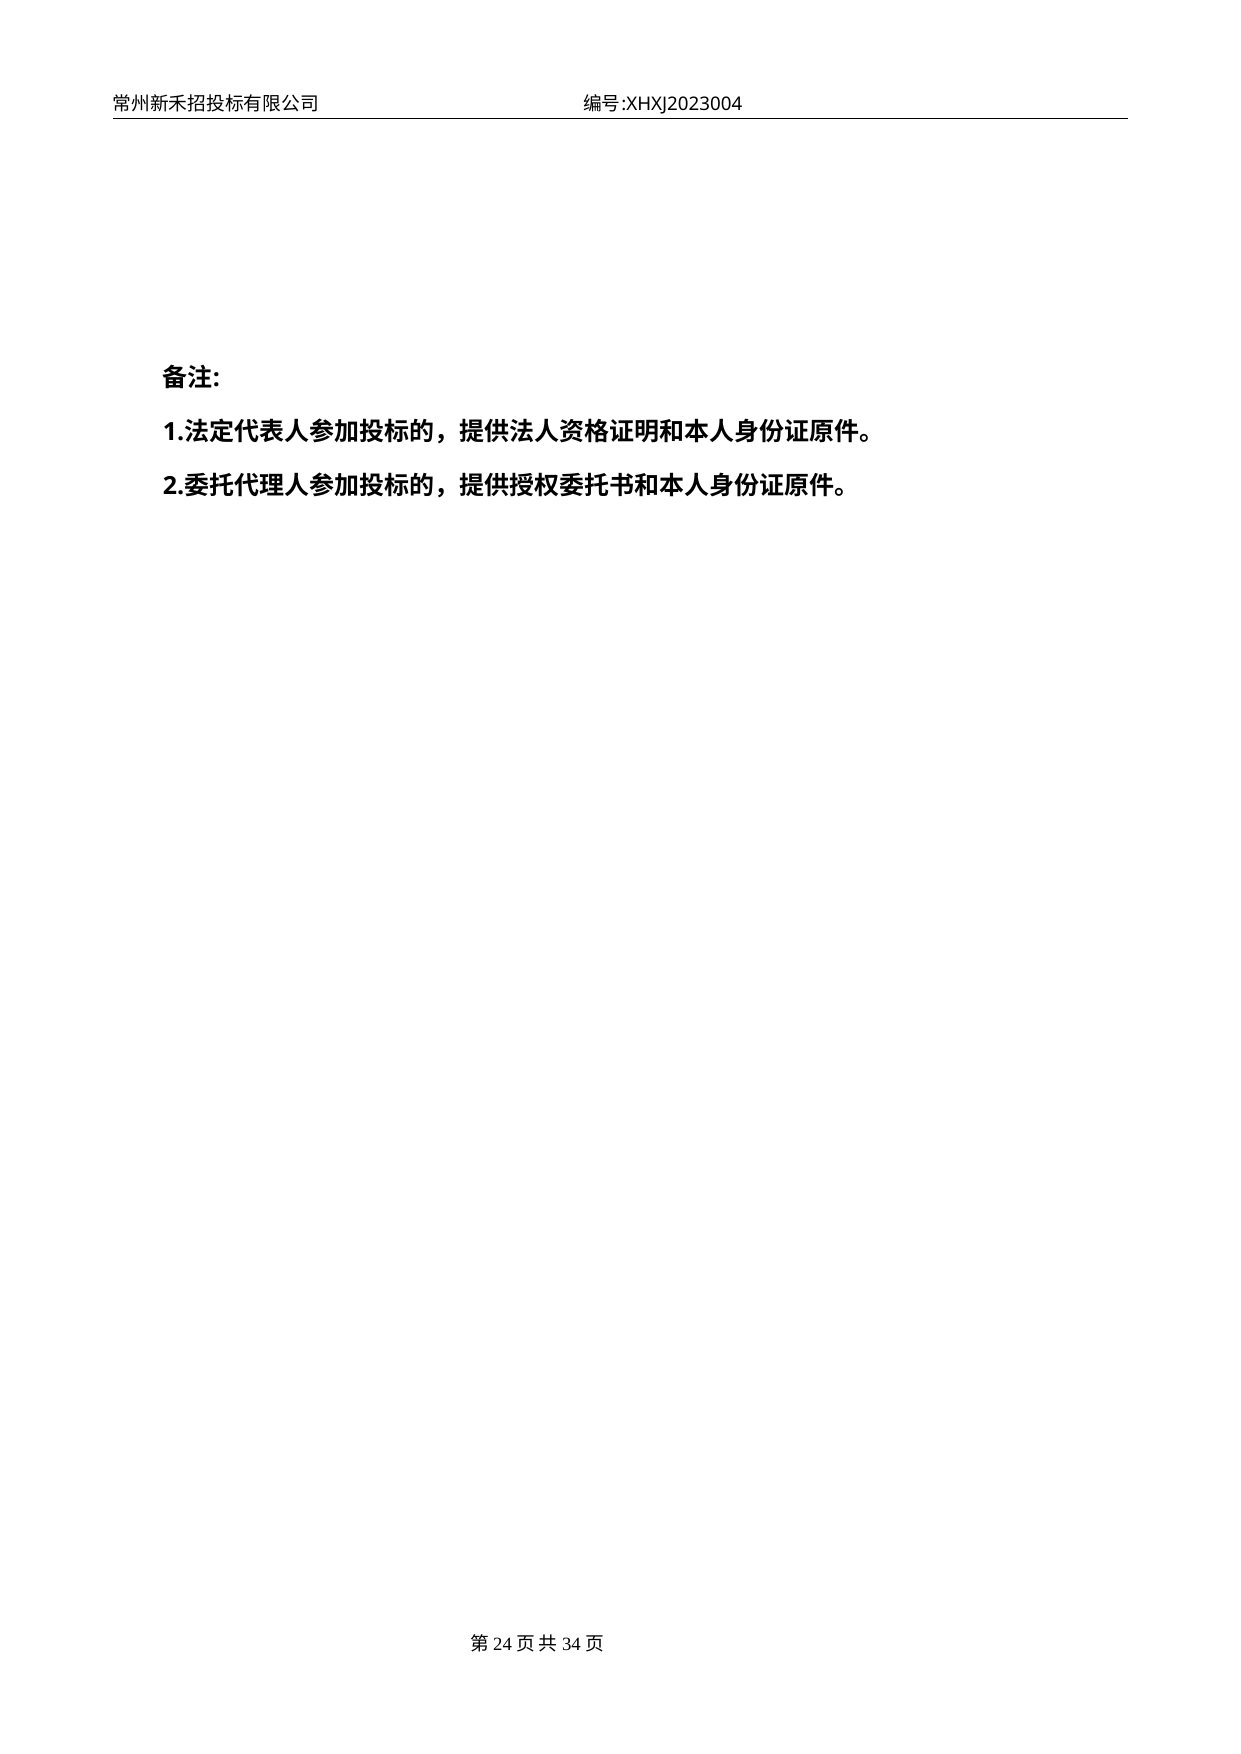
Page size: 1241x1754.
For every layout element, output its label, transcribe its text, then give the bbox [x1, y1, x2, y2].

text 1.法定代表人参加投标的，提供法人资格证明和本人身份证原件。 [112, 411, 1128, 448]
text 2.委托代理人参加投标的，提供授权委托书和本人身份证原件。 [112, 466, 1128, 502]
text 备注: [112, 357, 1128, 393]
